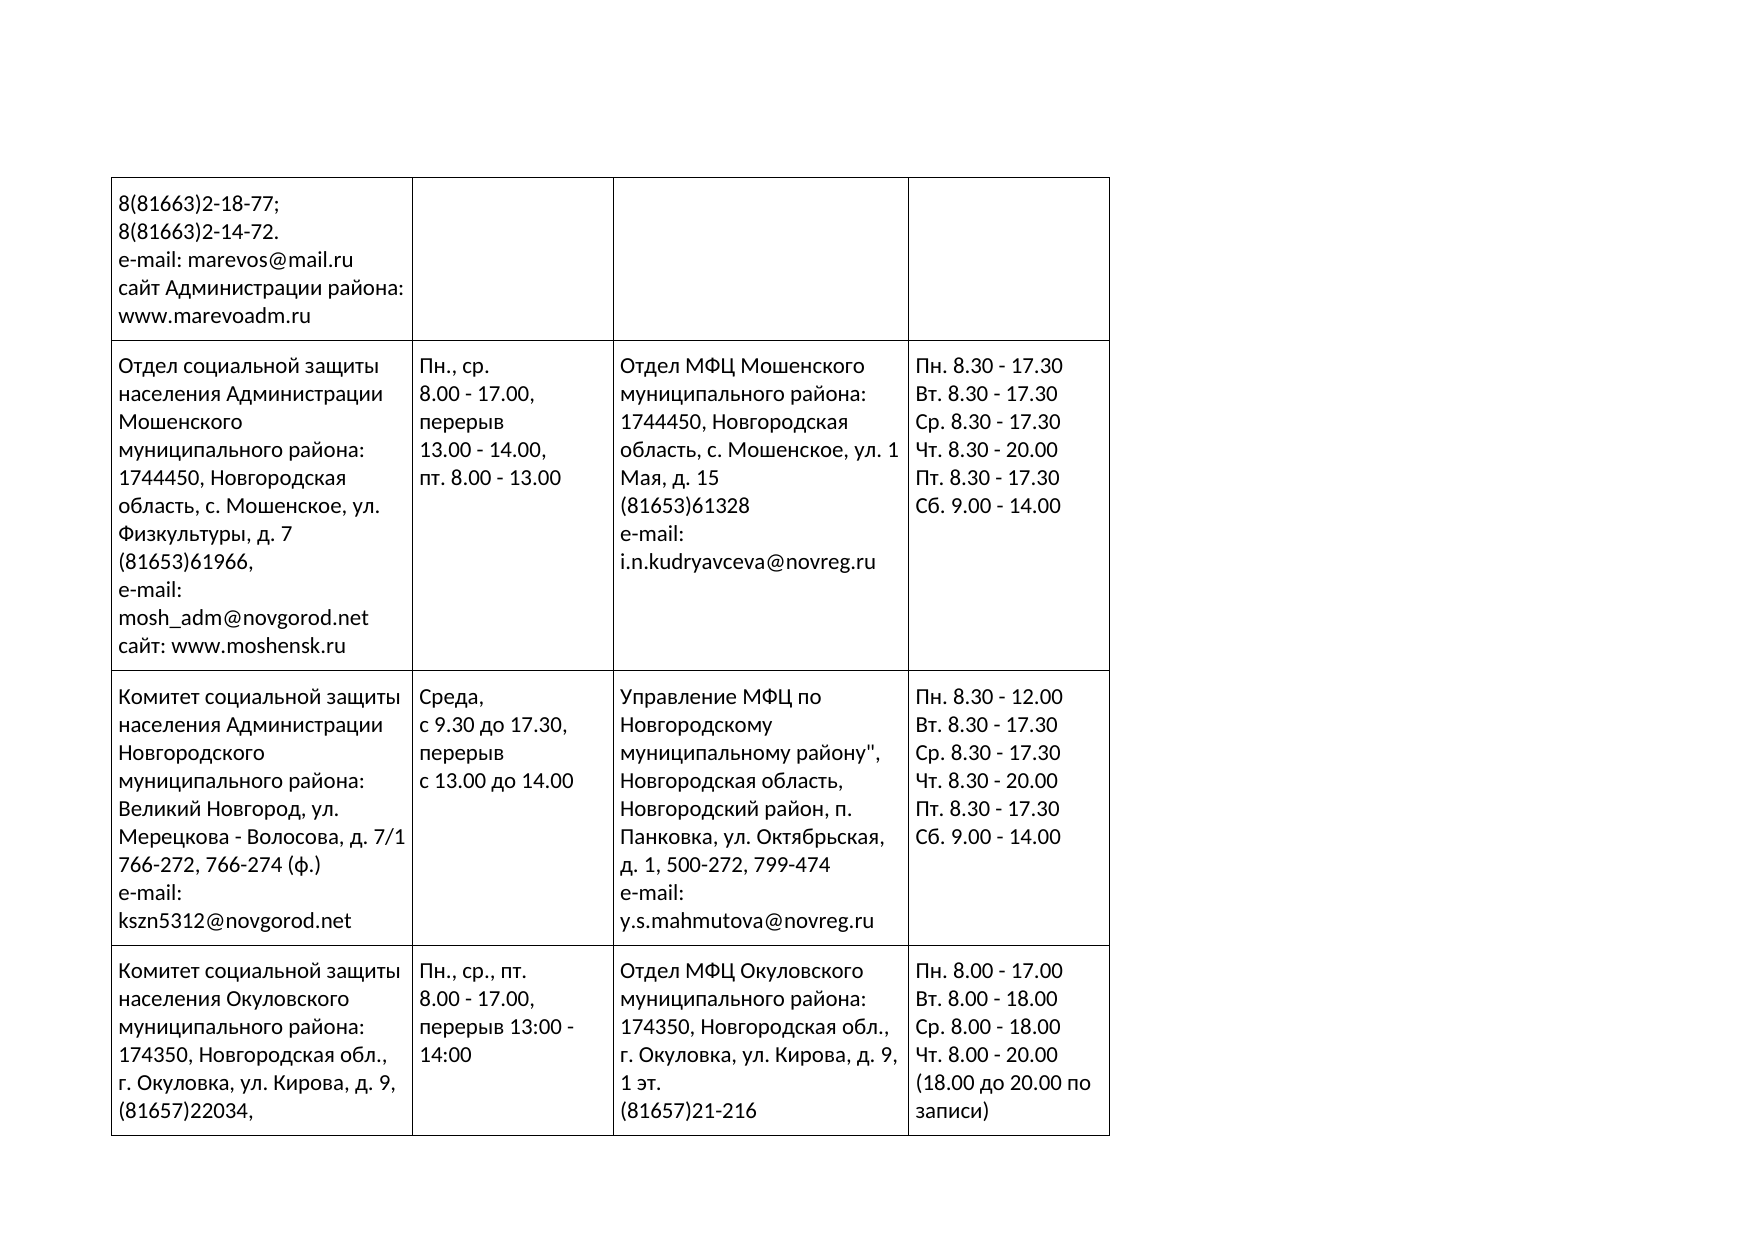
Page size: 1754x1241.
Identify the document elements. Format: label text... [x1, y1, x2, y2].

table_cell Комитет социальной защиты населения Администрации Новгородского муниципального района: Великий Новгород, ул. Мерецкова - Волосова, д. 7/1 766-272, 766-274 (ф.) e-mail: kszn5312@novgorod.net [112, 671, 412, 944]
table_cell Отдел МФЦ Мошенского муниципального района: 1744450, Новгородская область, с. Мошенское, ул. 1 Мая, д. 15 (81653)61328 e-mail: i.n.kudryavceva@novreg.ru [614, 341, 908, 670]
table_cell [112, 178, 412, 339]
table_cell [614, 178, 908, 339]
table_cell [614, 946, 908, 1135]
table_cell Пн. 8.30 - 12.00 Вт. 8.30 - 17.30 Ср. 8.30 - 17.30 Чт. 8.30 - 20.00 Пт. 8.30 - 17.30 Сб. 9.00 - 14.00 [909, 671, 1109, 944]
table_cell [909, 178, 1109, 339]
table_cell Пн., ср. 8.00 - 17.00, перерыв 13.00 - 14.00, пт. 8.00 - 13.00 [413, 341, 613, 670]
table_cell Пн. 8.30 - 17.30 Вт. 8.30 - 17.30 Ср. 8.30 - 17.30 Чт. 8.30 - 20.00 Пт. 8.30 - 17.30 Сб. 9.00 - 14.00 [909, 341, 1109, 670]
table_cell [413, 178, 613, 339]
table_cell Отдел социальной защиты населения Администрации Мошенского муниципального района: 1744450, Новгородская область, с. Мошенское, ул. Физкультуры, д. 7 (81653)61966, e-mail: mosh_adm@novgorod.net сайт: www.moshensk.ru [112, 341, 412, 670]
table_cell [909, 946, 1109, 1135]
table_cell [413, 946, 613, 1135]
table_cell Среда, с 9.30 до 17.30, перерыв с 13.00 до 14.00 [413, 671, 613, 944]
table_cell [112, 946, 412, 1135]
table_cell Управление МФЦ по Новгородскому муниципальному району", Новгородская область, Новгородский район, п. Панковка, ул. Октябрьская, д. 1, 500-272, 799-474 e-mail: y.s.mahmutova@novreg.ru [614, 671, 908, 944]
